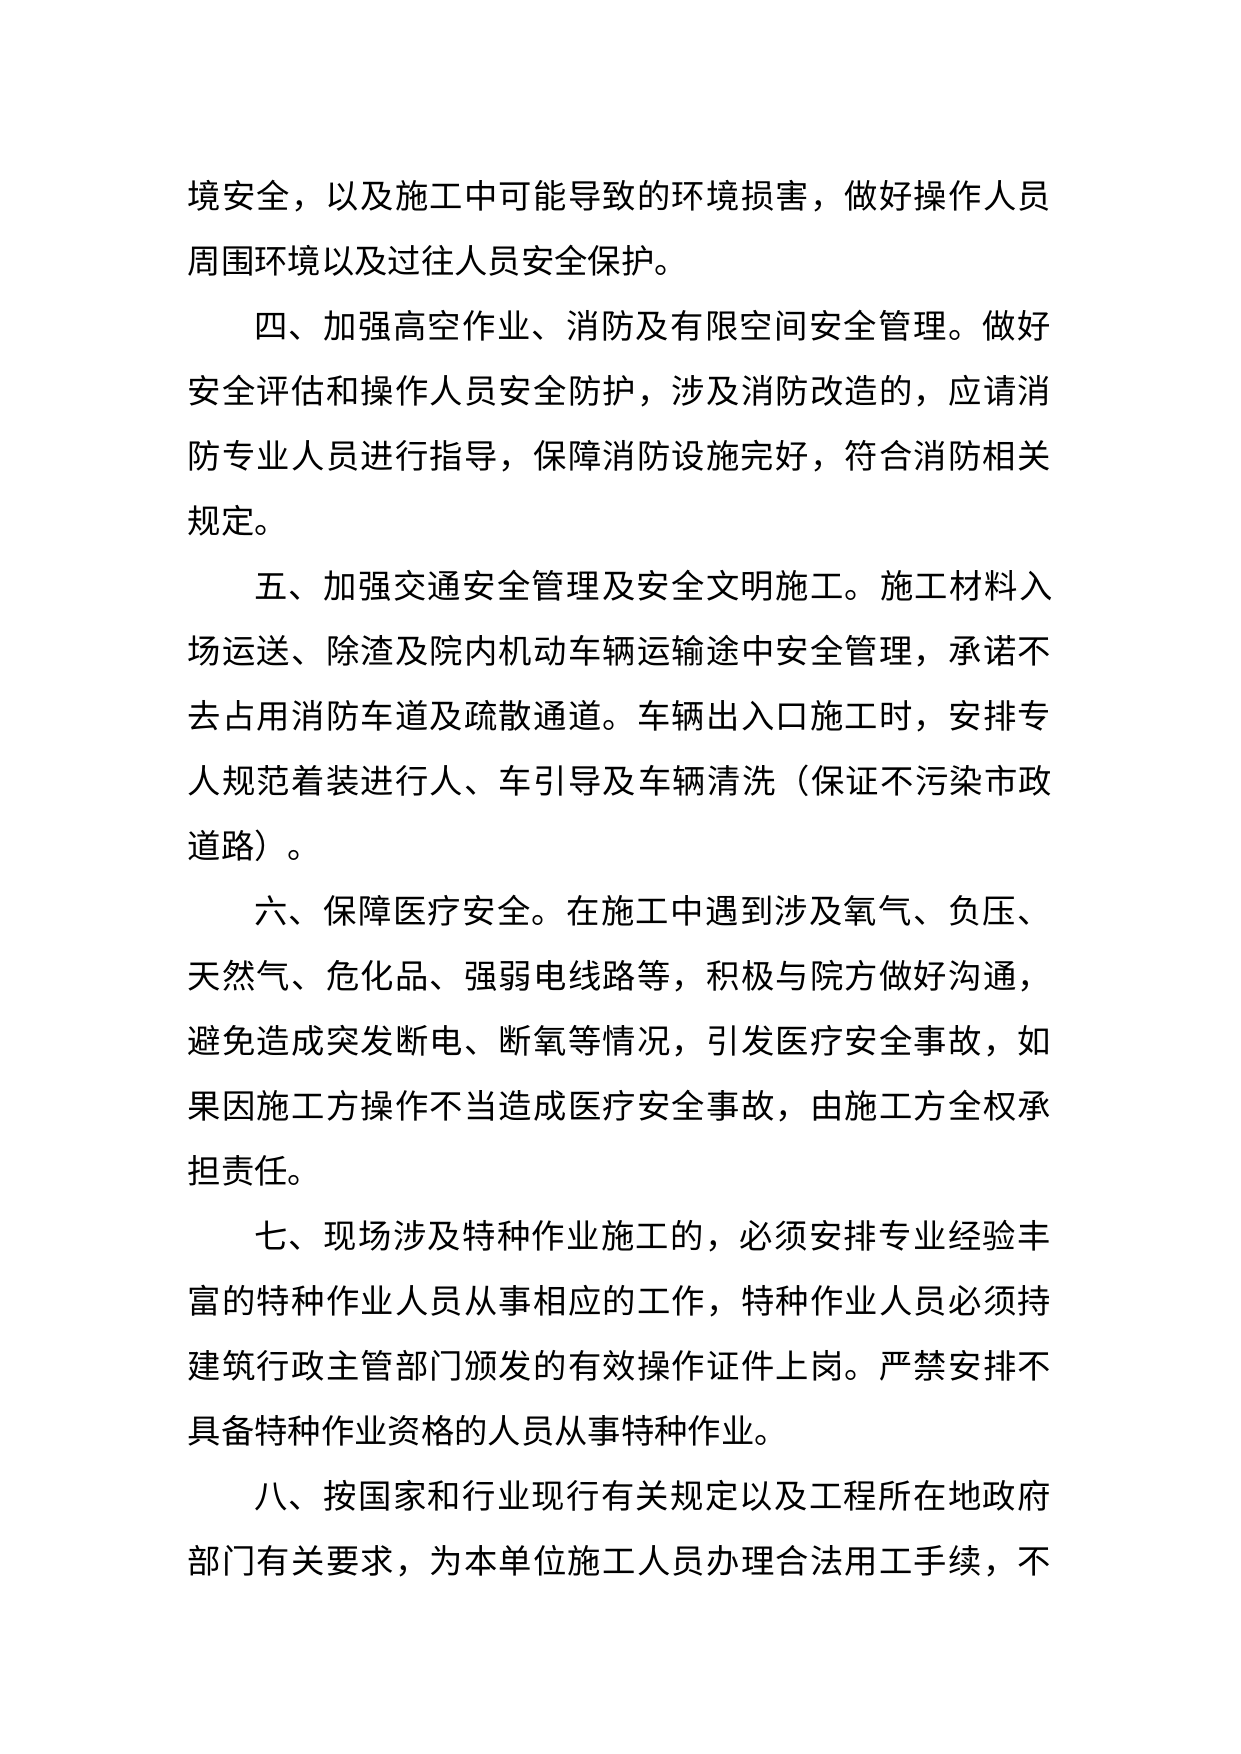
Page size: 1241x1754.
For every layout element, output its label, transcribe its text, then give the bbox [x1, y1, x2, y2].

text 四、加强高空作业、消防及有限空间安全管理。做好安全评估和操作人员安全防护，涉及消防改造的，应请消防专业人员进行指导，保障消防设施完好，符合消防相关规定。 [187, 292, 1053, 552]
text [187, 162, 1053, 292]
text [187, 1462, 1053, 1592]
text 五、加强交通安全管理及安全文明施工。施工材料入场运送、除渣及院内机动车辆运输途中安全管理，承诺不去占用消防车道及疏散通道。车辆出入口施工时，安排专人规范着装进行人、车引导及车辆清洗（保证不污染市政道路）。 [187, 552, 1053, 877]
text 六、保障医疗安全。在施工中遇到涉及氧气、负压、天然气、危化品、强弱电线路等，积极与院方做好沟通，避免造成突发断电、断氧等情况，引发医疗安全事故，如果因施工方操作不当造成医疗安全事故，由施工方全权承担责任。 [187, 877, 1053, 1202]
text 七、现场涉及特种作业施工的，必须安排专业经验丰富的特种作业人员从事相应的工作，特种作业人员必须持建筑行政主管部门颁发的有效操作证件上岗。严禁安排不具备特种作业资格的人员从事特种作业。 [187, 1202, 1053, 1462]
